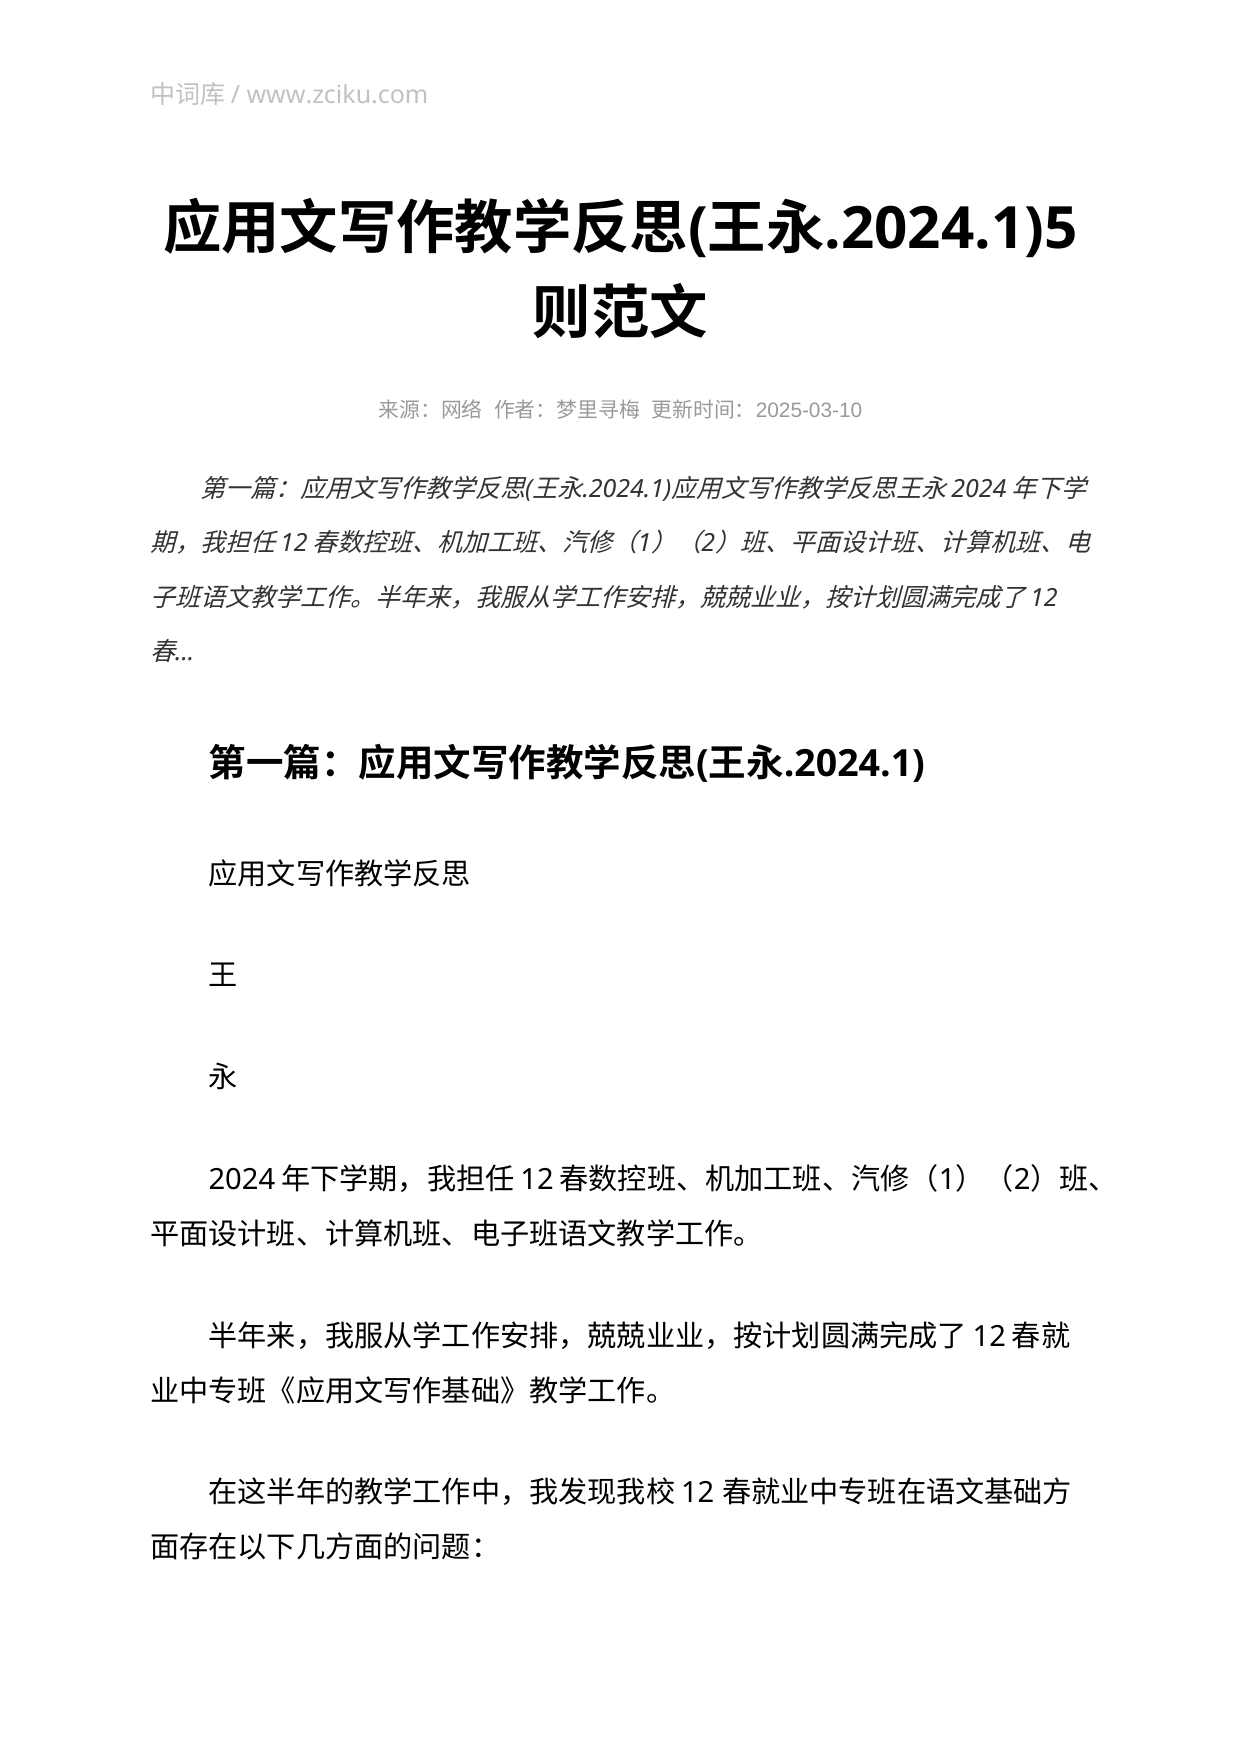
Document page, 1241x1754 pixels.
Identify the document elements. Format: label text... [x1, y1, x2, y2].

text 在这半年的教学工作中，我发现我校12 春就业中专班在语文基础方面存在以下几方面的问题： [150, 1469, 1090, 1566]
text 第一篇：应用文写作教学反思(王永.2024.1) [150, 733, 1090, 787]
text 来源：网络 作者：梦里寻梅 更新时间：2025-03-10 [150, 397, 1090, 421]
subtitle 应用文写作教学反思(王永.2024.1)5则范文 [150, 181, 1090, 351]
text 第一篇：应用文写作教学反思(王永.2024.1)应用文写作教学反思王永2024年下学期，我担任12春数控班、机加工班、汽修（1）（2）班、平面设计班、计算机班、电子班语文教学工作。半年来，我服从学工作安排，兢兢业业，按计划圆满完成了12春... [150, 468, 1090, 668]
text 永 [150, 1054, 1090, 1096]
text 王 [150, 952, 1090, 994]
text 应用文写作教学反思 [150, 850, 1090, 892]
text 2024年下学期，我担任12春数控班、机加工班、汽修（1）（2）班、平面设计班、计算机班、电子班语文教学工作。 [150, 1156, 1090, 1253]
text 半年来，我服从学工作安排，兢兢业业，按计划圆满完成了12春就业中专班《应用文写作基础》教学工作。 [150, 1312, 1090, 1409]
